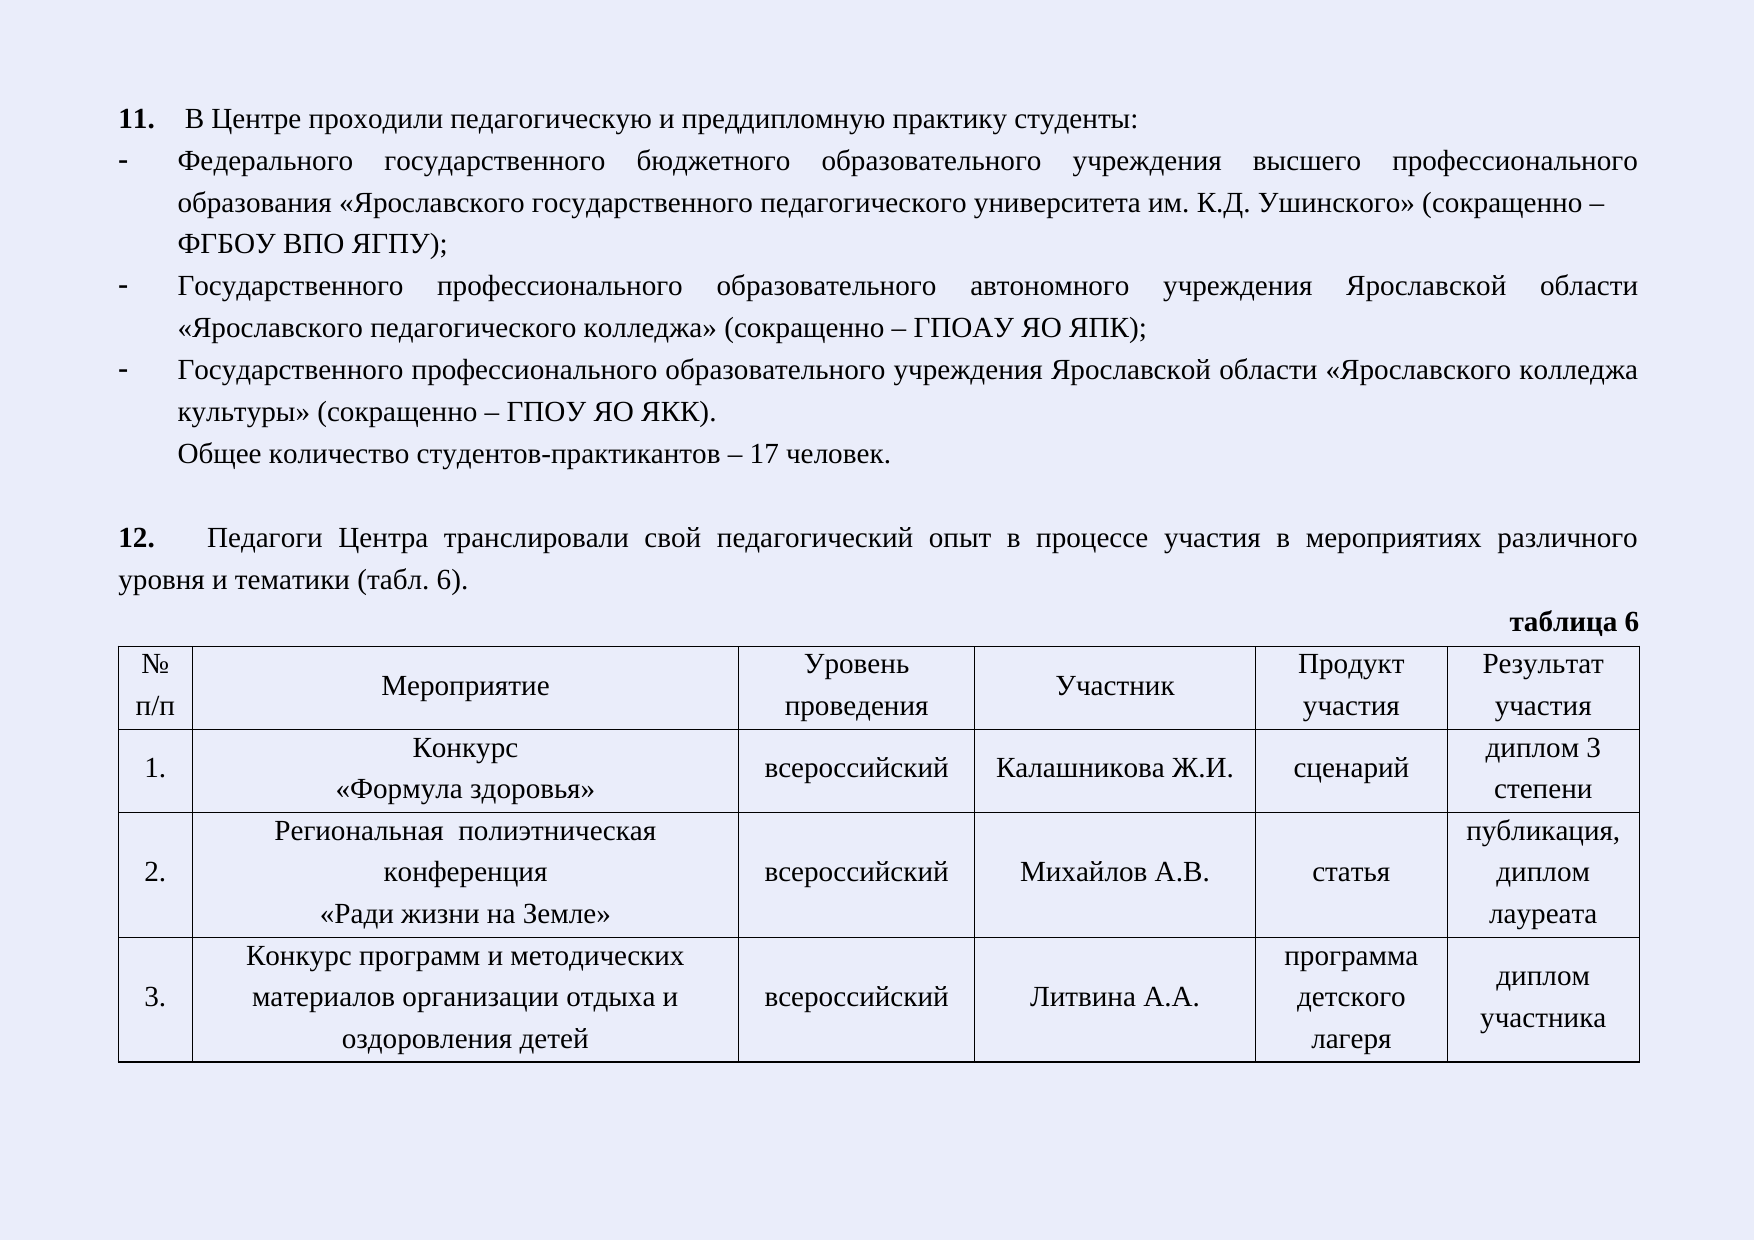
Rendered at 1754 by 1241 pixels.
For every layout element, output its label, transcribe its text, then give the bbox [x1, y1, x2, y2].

table_header Продукт участия [1256, 647, 1447, 729]
table_cell Конкурс «Формула здоровья» [193, 730, 738, 812]
list В Центре проходили педагогическую и преддипломную практику студенты: [118, 101, 1639, 134]
table_header Мероприятие [193, 647, 738, 729]
list Государственного профессионального образовательного автономного учреждения Ярославской области «Ярославского педагогического колледжа» (сокращенно – ГПОАУ ЯО ЯПК); [118, 268, 1639, 344]
table_cell 2. [119, 813, 192, 937]
table_cell 1. [119, 730, 192, 812]
table_header № п/п [119, 647, 192, 729]
table_cell Калашникова Ж.И. [975, 730, 1255, 812]
table_header Уровень проведения [739, 647, 974, 729]
list таблица 6 [177, 604, 1639, 637]
table_cell всероссийский [739, 813, 974, 937]
list Федерального государственного бюджетного образовательного учреждения высшего профессионального образования «Ярославского государственного педагогического университета им. К.Д. Ушинского» (сокращенно – [118, 143, 1639, 218]
table_cell программа детского лагеря [1256, 938, 1447, 1061]
table_cell Михайлов А.В. [975, 813, 1255, 937]
list Общее количество студентов-практикантов – 17 человек. [177, 436, 1639, 470]
table_header Результат участия [1448, 647, 1639, 729]
table_cell 3. [119, 938, 192, 1061]
table_cell всероссийский [739, 730, 974, 812]
table_cell публикация, диплом лауреата [1448, 813, 1639, 937]
list Педагоги Центра транслировали свой педагогический опыт в процессе участия в мероприятиях различного уровня и тематики (табл. 6). [118, 520, 1639, 595]
table_cell диплом участника [1448, 938, 1639, 1061]
list Государственного профессионального образовательного учреждения Ярославской области «Ярославского колледжа культуры» (сокращенно – ГПОУ ЯО ЯКК). [118, 352, 1639, 428]
list ФГБОУ ВПО ЯГПУ); [177, 227, 1639, 260]
table_cell статья [1256, 813, 1447, 937]
table_header Участник [975, 647, 1255, 729]
table_cell Литвина А.А. [975, 938, 1255, 1061]
table_cell диплом 3 степени [1448, 730, 1639, 812]
table_cell сценарий [1256, 730, 1447, 812]
table_cell всероссийский [739, 938, 974, 1061]
table_cell Региональная полиэтническая конференция «Ради жизни на Земле» [193, 813, 738, 937]
table_cell Конкурс программ и методических материалов организации отдыха и оздоровления детей [193, 938, 738, 1061]
